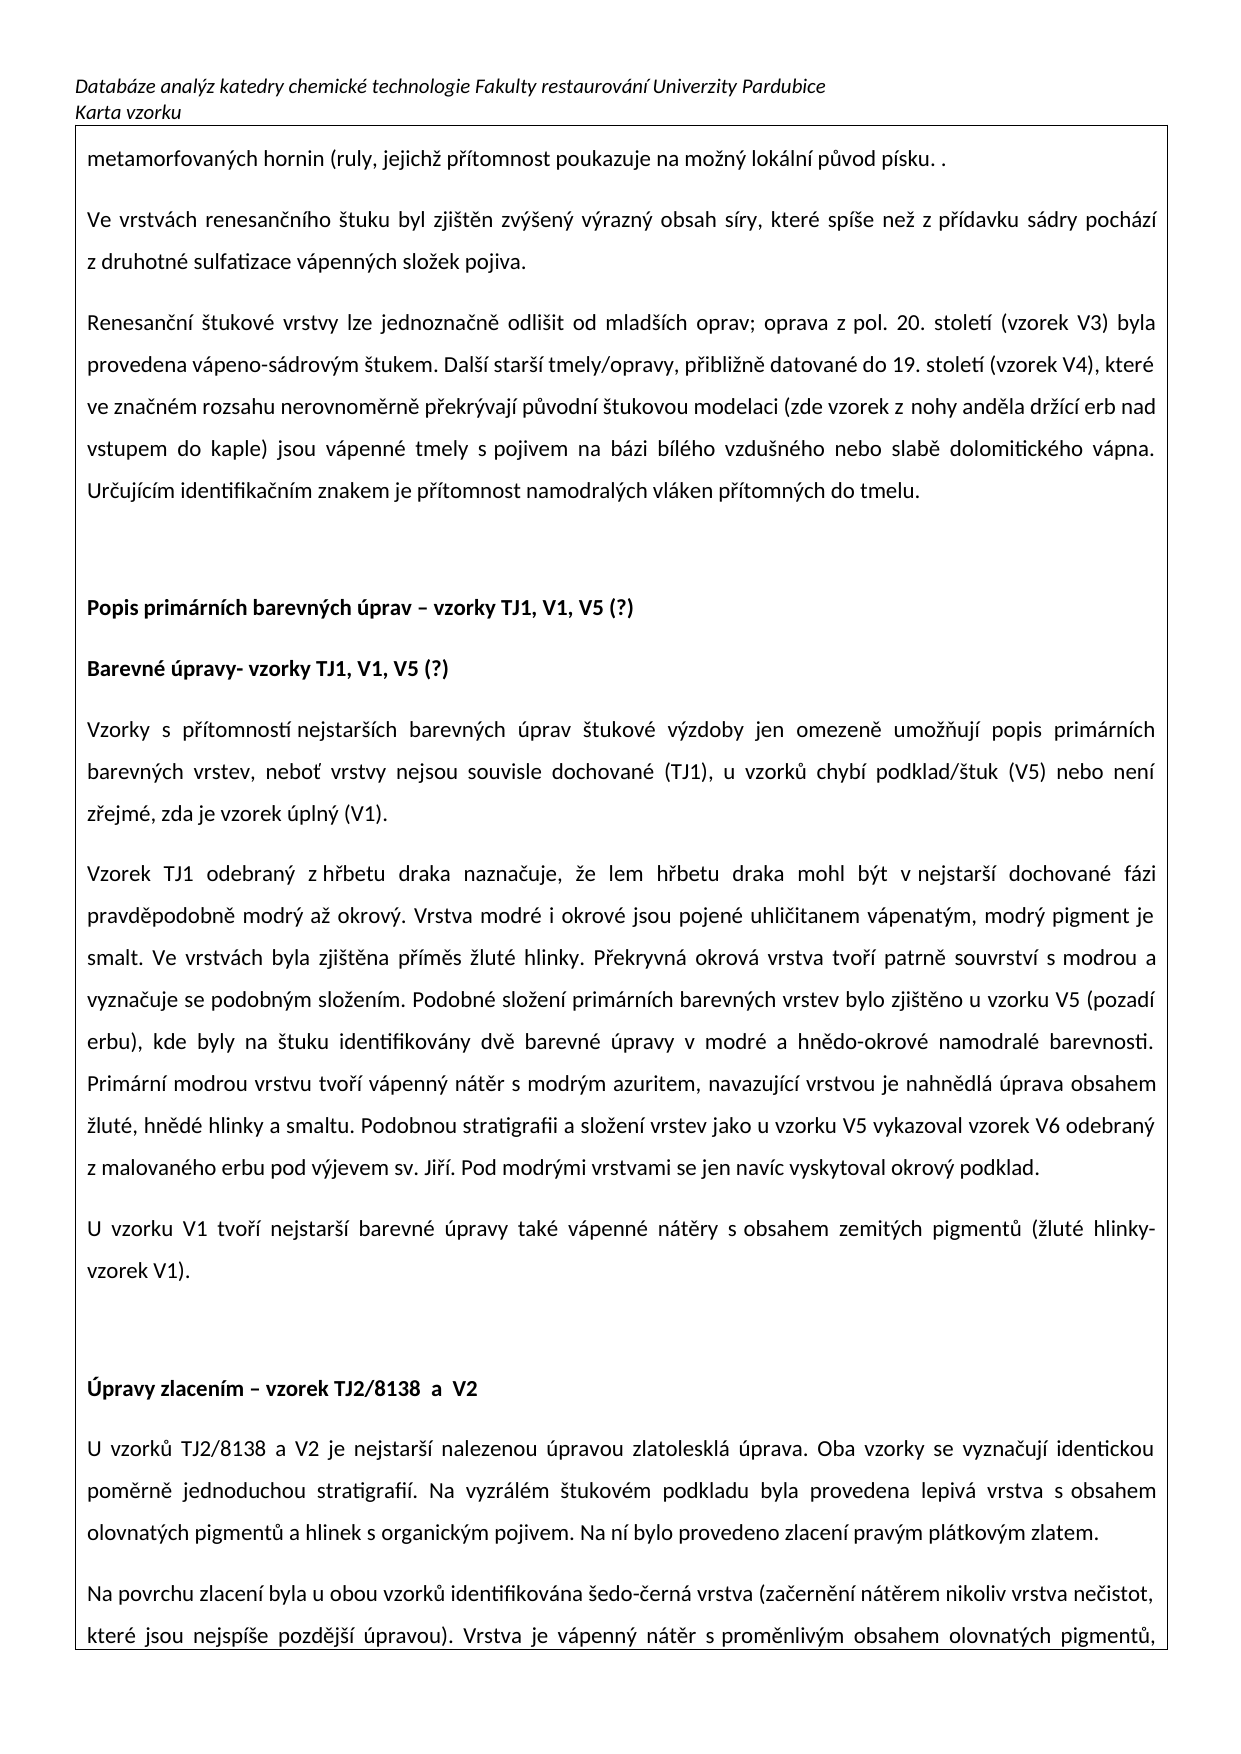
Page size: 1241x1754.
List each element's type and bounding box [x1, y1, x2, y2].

table_cell [76, 126, 1167, 1649]
